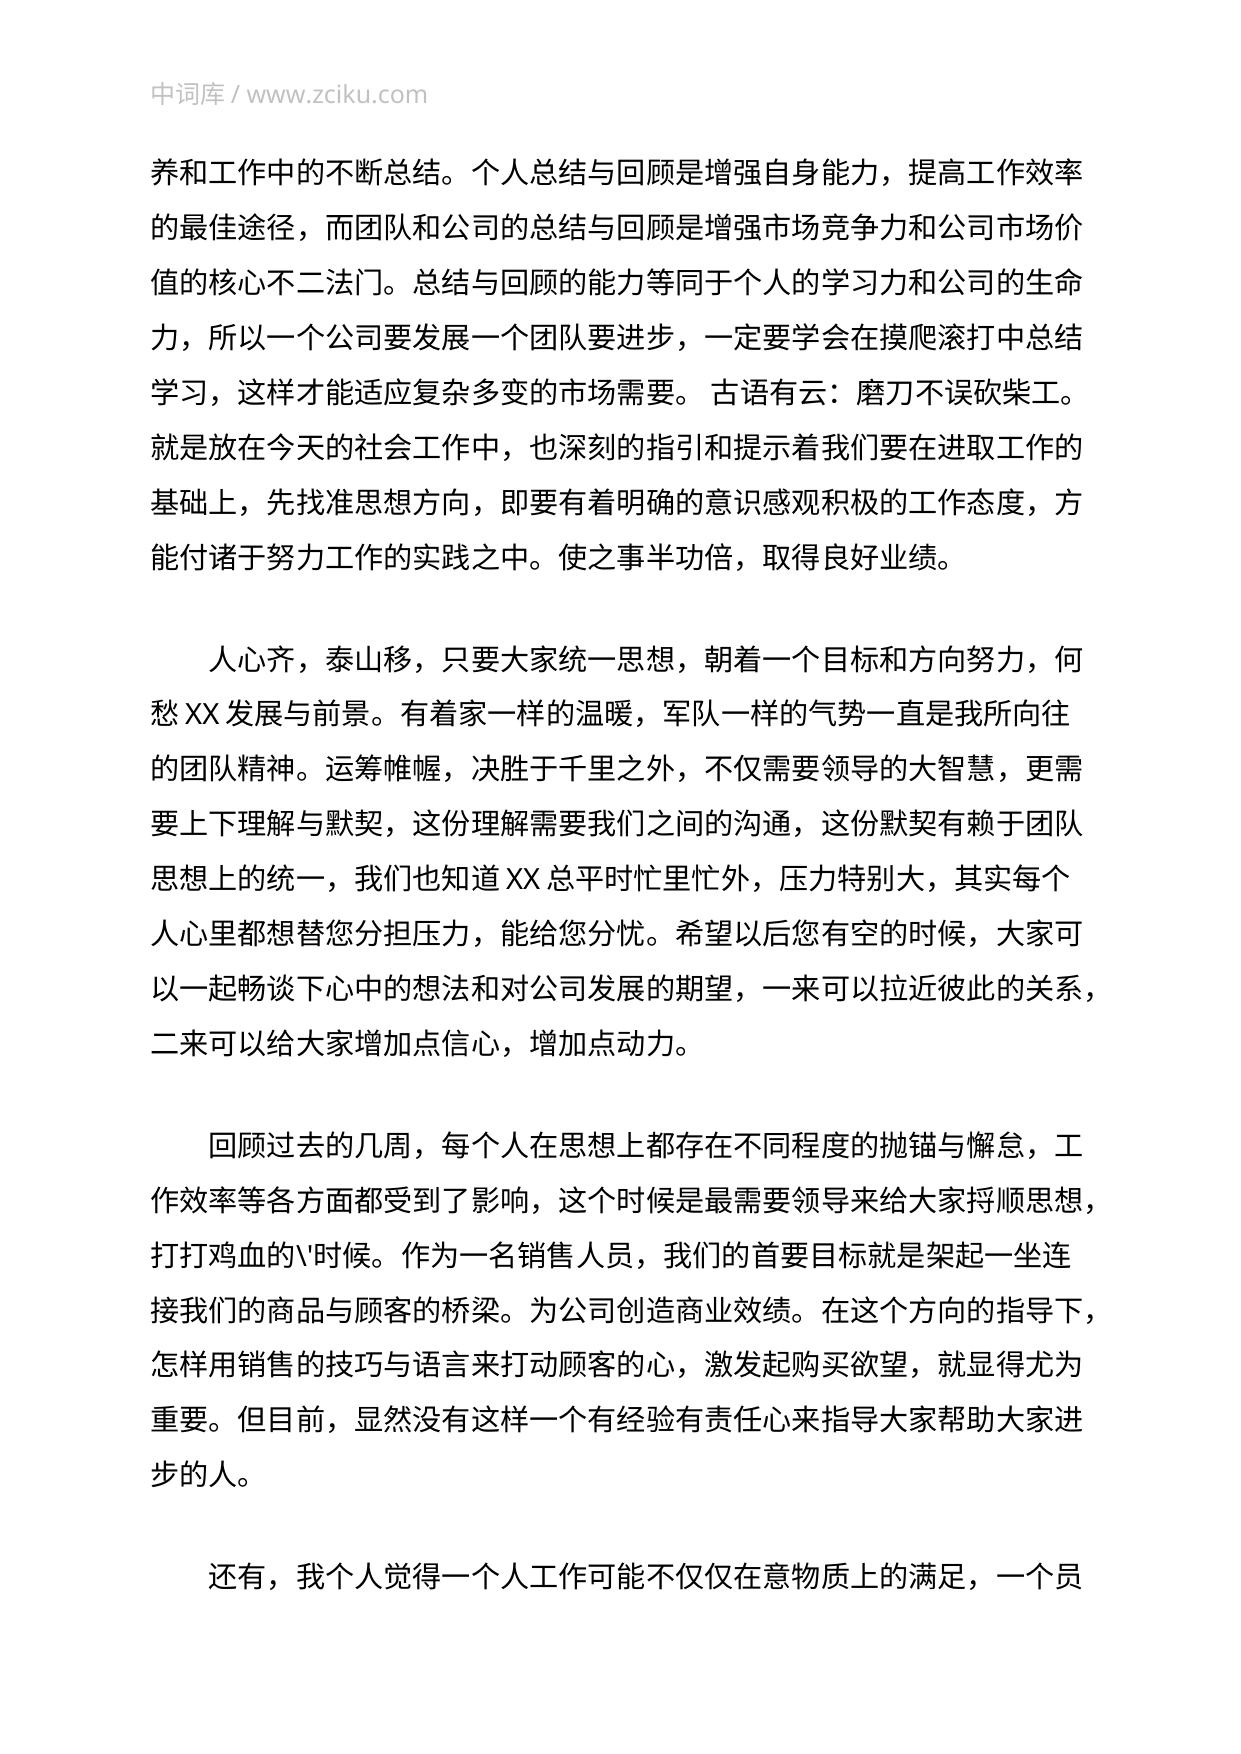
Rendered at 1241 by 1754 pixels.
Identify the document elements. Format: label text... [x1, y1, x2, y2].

text 回顾过去的几周，每个人在思想上都存在不同程度的抛锚与懈怠，工作效率等各方面都受到了影响，这个时候是最需要领导来给大家捋顺思想，打打鸡血的\'时候。作为一名销售人员，我们的首要目标就是架起一坐连接我们的商品与顾客的桥梁。为公司创造商业效绩。在这个方向的指导下，怎样用销售的技巧与语言来打动顾客的心，激发起购买欲望，就显得尤为重要。但目前，显然没有这样一个有经验有责任心来指导大家帮助大家进步的人。 [150, 1122, 1090, 1494]
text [150, 1553, 1090, 1596]
text 人心齐，泰山移，只要大家统一思想，朝着一个目标和方向努力，何愁XX发展与前景。有着家一样的温暖，军队一样的气势一直是我所向往的团队精神。运筹帷幄，决胜于千里之外，不仅需要领导的大智慧，更需要上下理解与默契，这份理解需要我们之间的沟通，这份默契有赖于团队思想上的统一，我们也知道XX总平时忙里忙外，压力特别大，其实每个人心里都想替您分担压力，能给您分忧。希望以后您有空的时候，大家可以一起畅谈下心中的想法和对公司发展的期望，一来可以拉近彼此的关系，二来可以给大家增加点信心，增加点动力。 [150, 636, 1090, 1063]
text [150, 150, 1090, 577]
